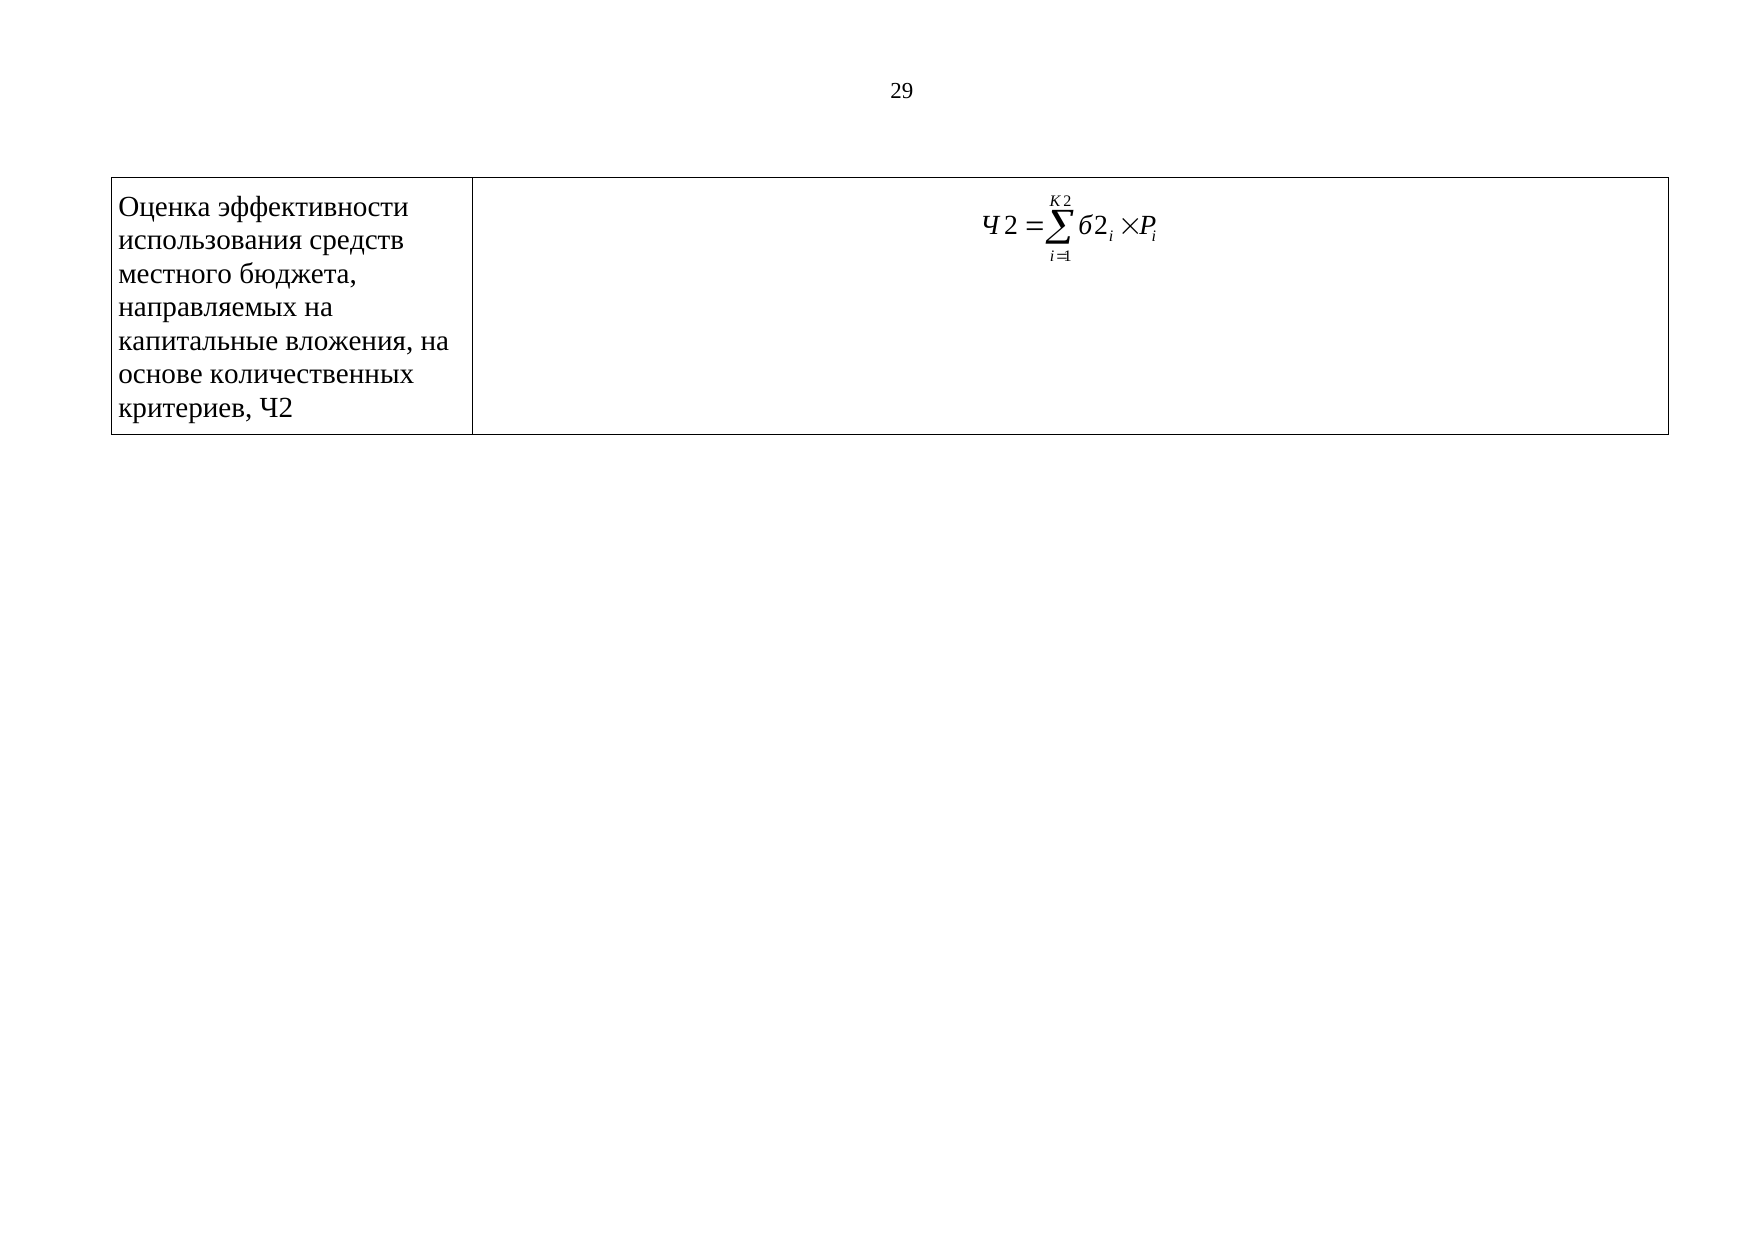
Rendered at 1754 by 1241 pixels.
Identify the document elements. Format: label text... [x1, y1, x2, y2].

table_cell Оценка эффективности использования средств местного бюджета, направляемых на капитальные вложения, на основе количественных критериев, Ч2 [112, 178, 472, 434]
table_cell [473, 178, 1668, 434]
